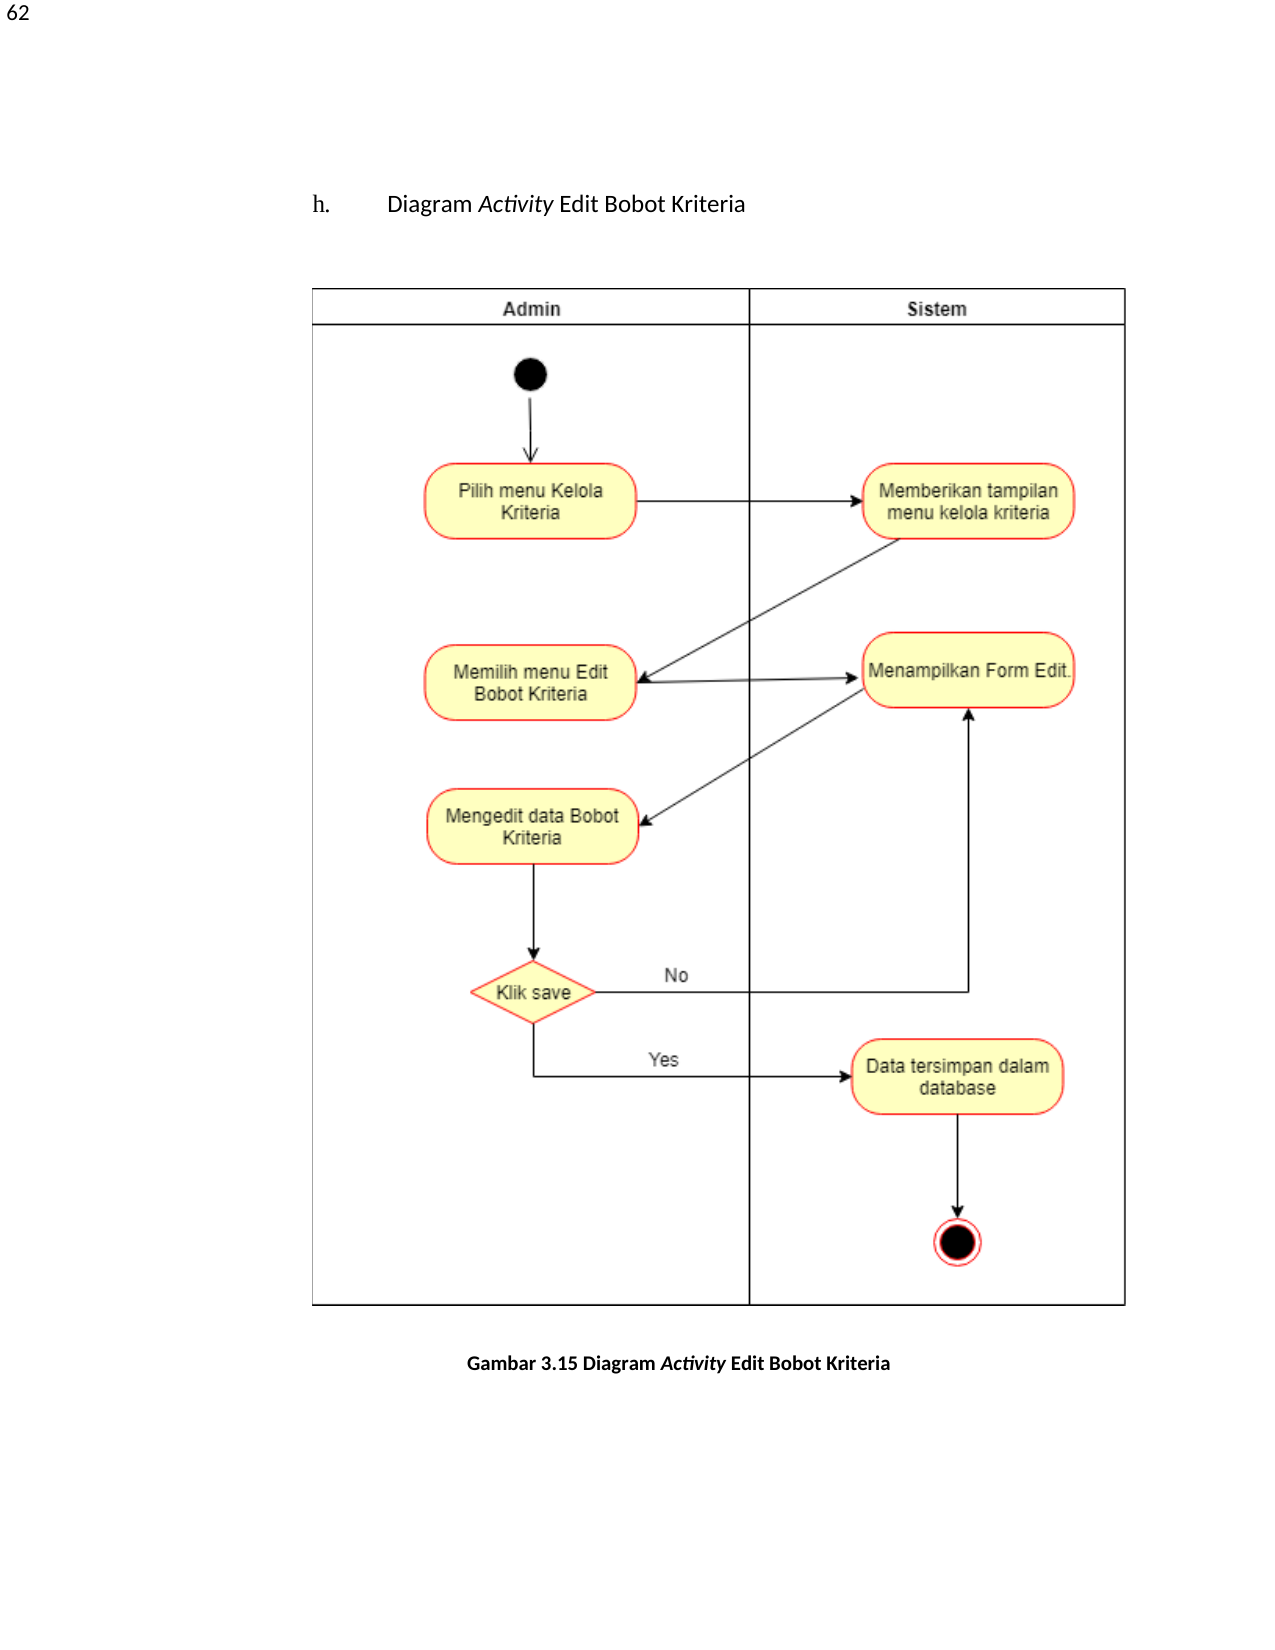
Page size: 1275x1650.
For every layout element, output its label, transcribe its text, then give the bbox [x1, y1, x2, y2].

list Diagram Activity Edit Bobot Kriteria [312, 188, 1227, 218]
text Gambar 3.15 Diagram Activity Edit Bobot Kriteria [467, 325, 1227, 1375]
picture [312, 288, 1126, 1306]
